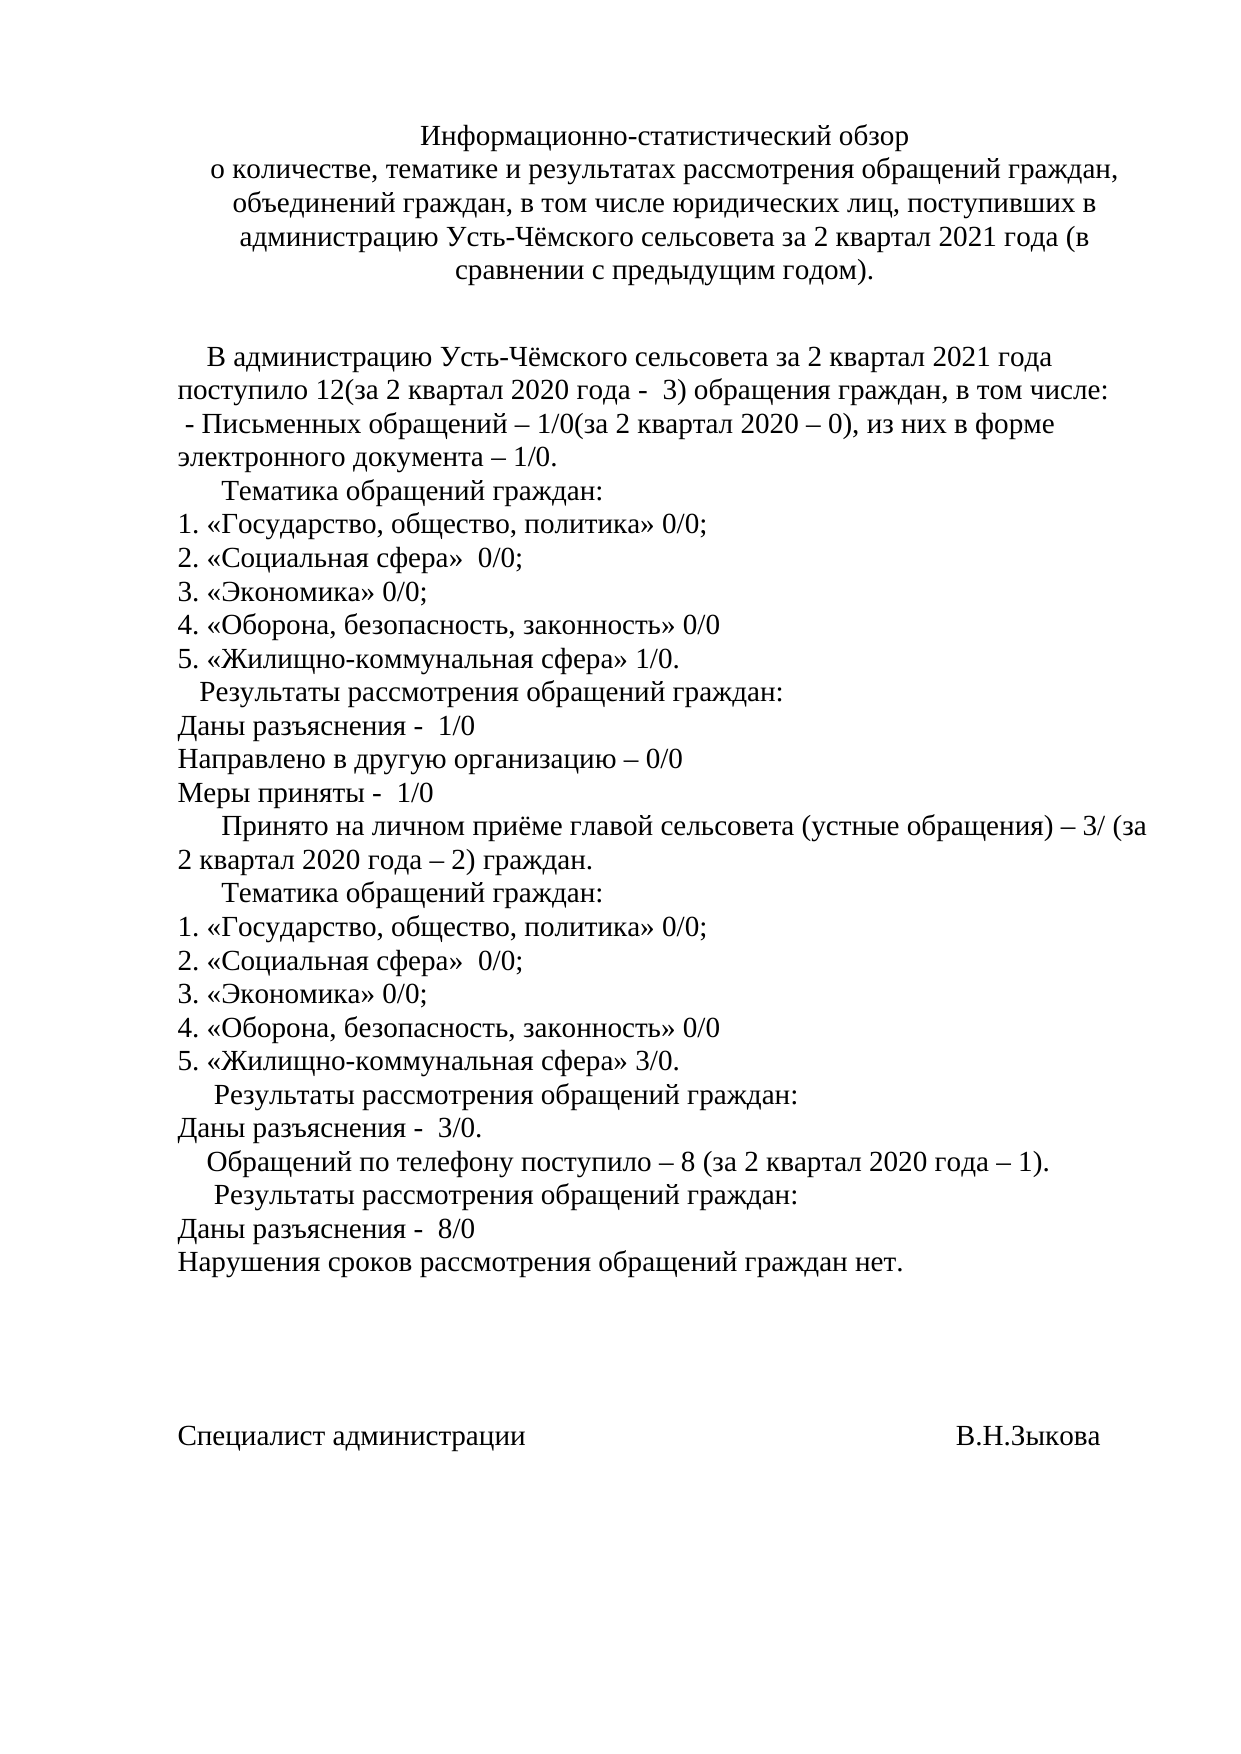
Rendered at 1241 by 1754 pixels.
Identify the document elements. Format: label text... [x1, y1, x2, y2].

text 5. «Жилищно-коммунальная сфера» 1/0. [177, 641, 1152, 674]
text Даны разъяснения - 8/0 [177, 1211, 1152, 1244]
text Нарушения сроков рассмотрения обращений граждан нет. [177, 1244, 1152, 1278]
text В администрацию Усть-Чёмского сельсовета за 2 квартал 2021 года поступило 12(за 2 квартал 2020 года - 3) обращения граждан, в том числе: [177, 339, 1152, 406]
text 3. «Экономика» 0/0; [177, 574, 1152, 607]
text Результаты рассмотрения обращений граждан: [177, 1077, 1152, 1110]
text Тематика обращений граждан: [177, 876, 1152, 909]
text Направлено в другую организацию – 0/0 [177, 741, 1152, 775]
text - Письменных обращений – 1/0(за 2 квартал 2020 – 0), из них в форме электронного документа – 1/0. [177, 406, 1152, 473]
text о количестве, тематике и результатах рассмотрения обращений граждан, объединений граждан, в том числе юридических лиц, поступивших в администрацию Усть-Чёмского сельсовета за 2 квартал 2021 года (в сравнении с предыдущим годом). [177, 152, 1152, 286]
text Специалист администрации В.Н.Зыкова [177, 1418, 1152, 1451]
text Принято на личном приёме главой сельсовета (устные обращения) – 3/ (за 2 квартал 2020 года – 2) граждан. [177, 808, 1152, 876]
text Результаты рассмотрения обращений граждан: [177, 674, 1152, 708]
text Меры приняты - 1/0 [177, 775, 1152, 808]
text Обращений по телефону поступило – 8 (за 2 квартал 2020 года – 1). [177, 1144, 1152, 1177]
text Результаты рассмотрения обращений граждан: [177, 1177, 1152, 1211]
text 5. «Жилищно-коммунальная сфера» 3/0. [177, 1043, 1152, 1077]
text Даны разъяснения - 1/0 [177, 708, 1152, 741]
text Даны разъяснения - 3/0. [177, 1110, 1152, 1144]
text Тематика обращений граждан: [177, 473, 1152, 507]
text 4. «Оборона, безопасность, законность» 0/0 [177, 607, 1152, 641]
text 3. «Экономика» 0/0; [177, 976, 1152, 1010]
text 2. «Социальная сфера» 0/0; [177, 943, 1152, 976]
text Информационно-статистический обзор [177, 118, 1152, 152]
text 1. «Государство, общество, политика» 0/0; [177, 507, 1152, 540]
text 1. «Государство, общество, политика» 0/0; [177, 909, 1152, 943]
text 2. «Социальная сфера» 0/0; [177, 540, 1152, 574]
text 4. «Оборона, безопасность, законность» 0/0 [177, 1010, 1152, 1043]
